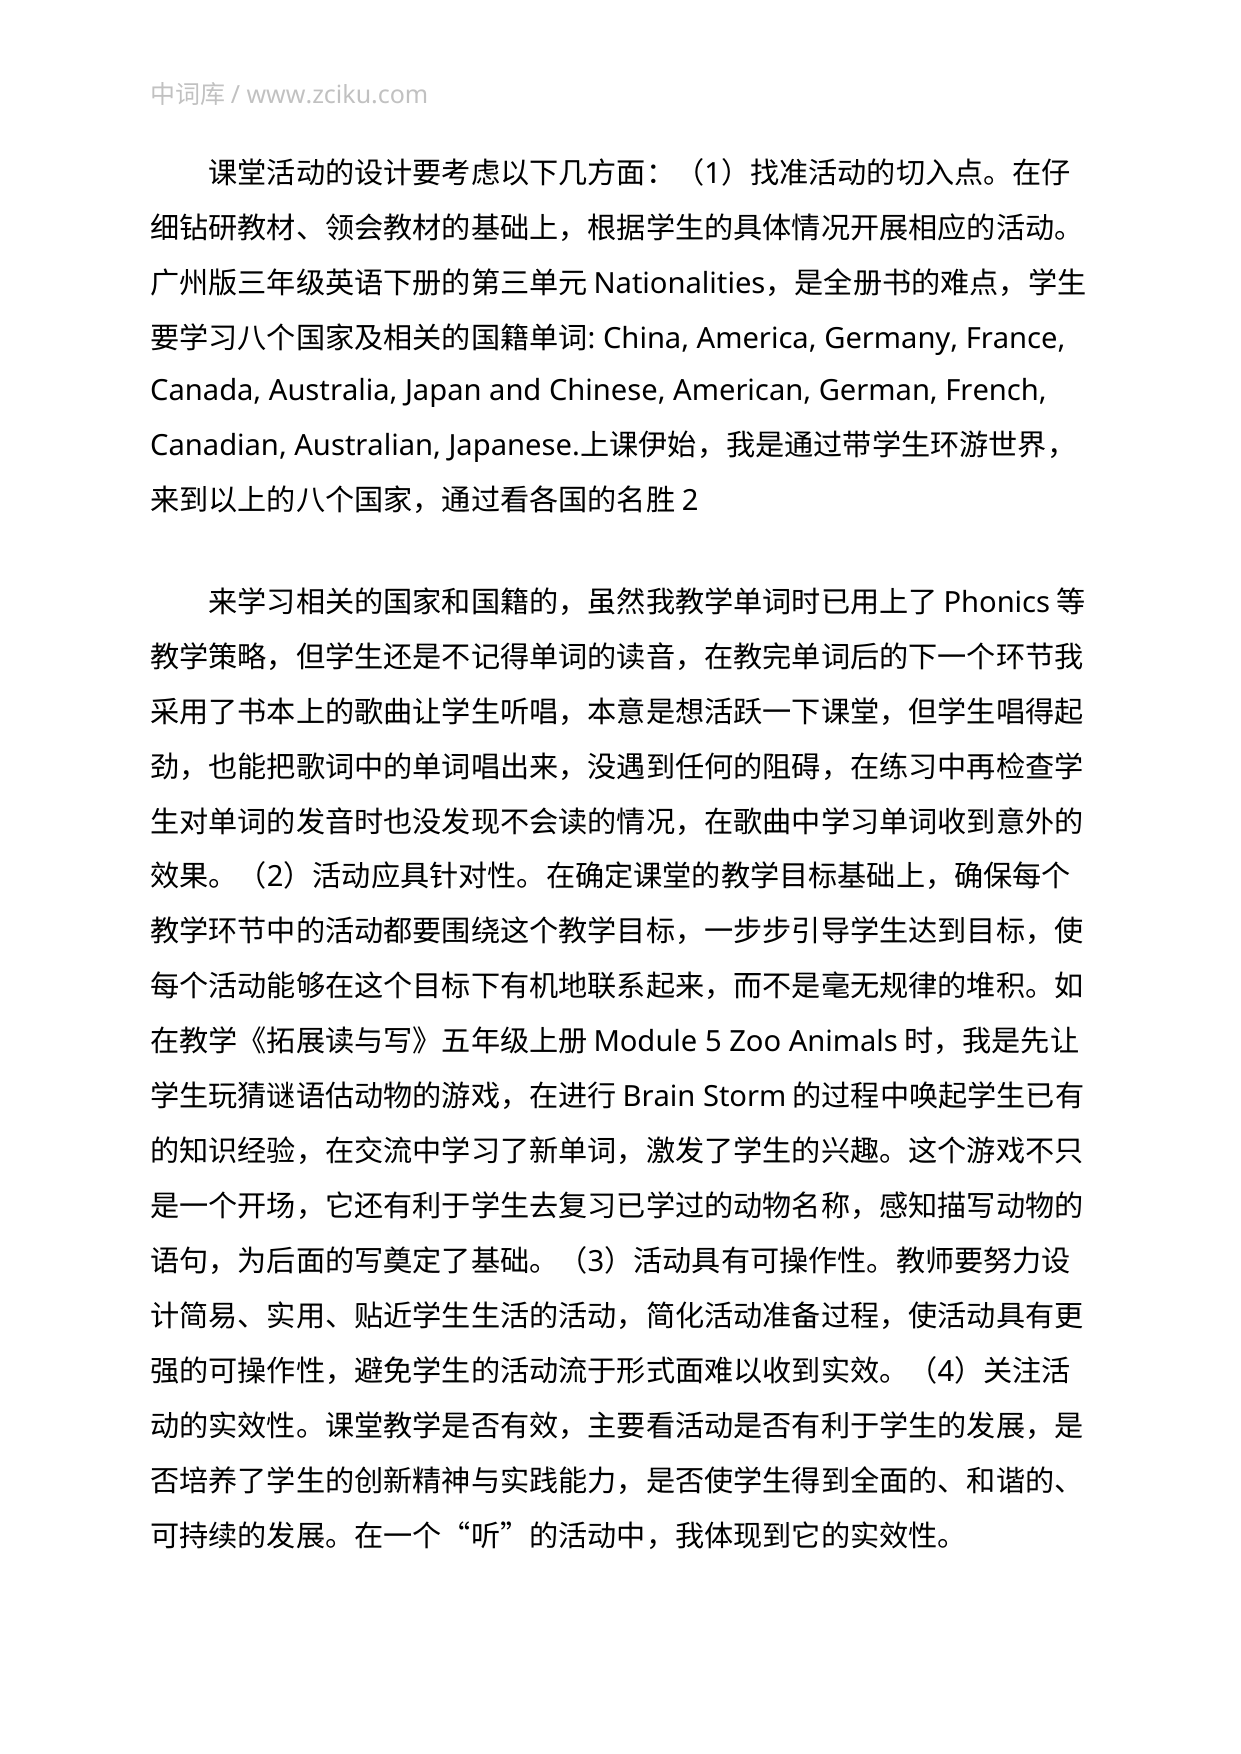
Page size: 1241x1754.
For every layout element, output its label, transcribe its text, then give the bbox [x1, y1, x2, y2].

text 来学习相关的国家和国籍的，虽然我教学单词时已用上了Phonics等教学策略，但学生还是不记得单词的读音，在教完单词后的下一个环节我采用了书本上的歌曲让学生听唱，本意是想活跃一下课堂，但学生唱得起劲，也能把歌词中的单词唱出来，没遇到任何的阻碍，在练习中再检查学生对单词的发音时也没发现不会读的情况，在歌曲中学习单词收到意外的效果。（2）活动应具针对性。在确定课堂的教学目标基础上，确保每个教学环节中的活动都要围绕这个教学目标，一步步引导学生达到目标，使每个活动能够在这个目标下有机地联系起来，而不是毫无规律的堆积。如在教学《拓展读与写》五年级上册Module 5 Zoo Animals时，我是先让学生玩猜谜语估动物的游戏，在进行Brain Storm的过程中唤起学生已有的知识经验，在交流中学习了新单词，激发了学生的兴趣。这个游戏不只是一个开场，它还有利于学生去复习已学过的动物名称，感知描写动物的语句，为后面的写奠定了基础。（3）活动具有可操作性。教师要努力设计简易、实用、贴近学生生活的活动，简化活动准备过程，使活动具有更强的可操作性，避免学生的活动流于形式面难以收到实效。（4）关注活动的实效性。课堂教学是否有效，主要看活动是否有利于学生的发展，是否培养了学生的创新精神与实践能力，是否使学生得到全面的、和谐的、可持续的发展。在一个“听”的活动中，我体现到它的实效性。 [150, 578, 1090, 1554]
text 课堂活动的设计要考虑以下几方面：（1）找准活动的切入点。在仔细钻研教材、领会教材的基础上，根据学生的具体情况开展相应的活动。广州版三年级英语下册的第三单元Nationalities，是全册书的难点，学生要学习八个国家及相关的国籍单词: China, America, Germany, France, Canada, Australia, Japan and Chinese, American, German, French, Canadian, Australian, Japanese.上课伊始，我是通过带学生环游世界，来到以上的八个国家，通过看各国的名胜 2 [150, 150, 1090, 519]
